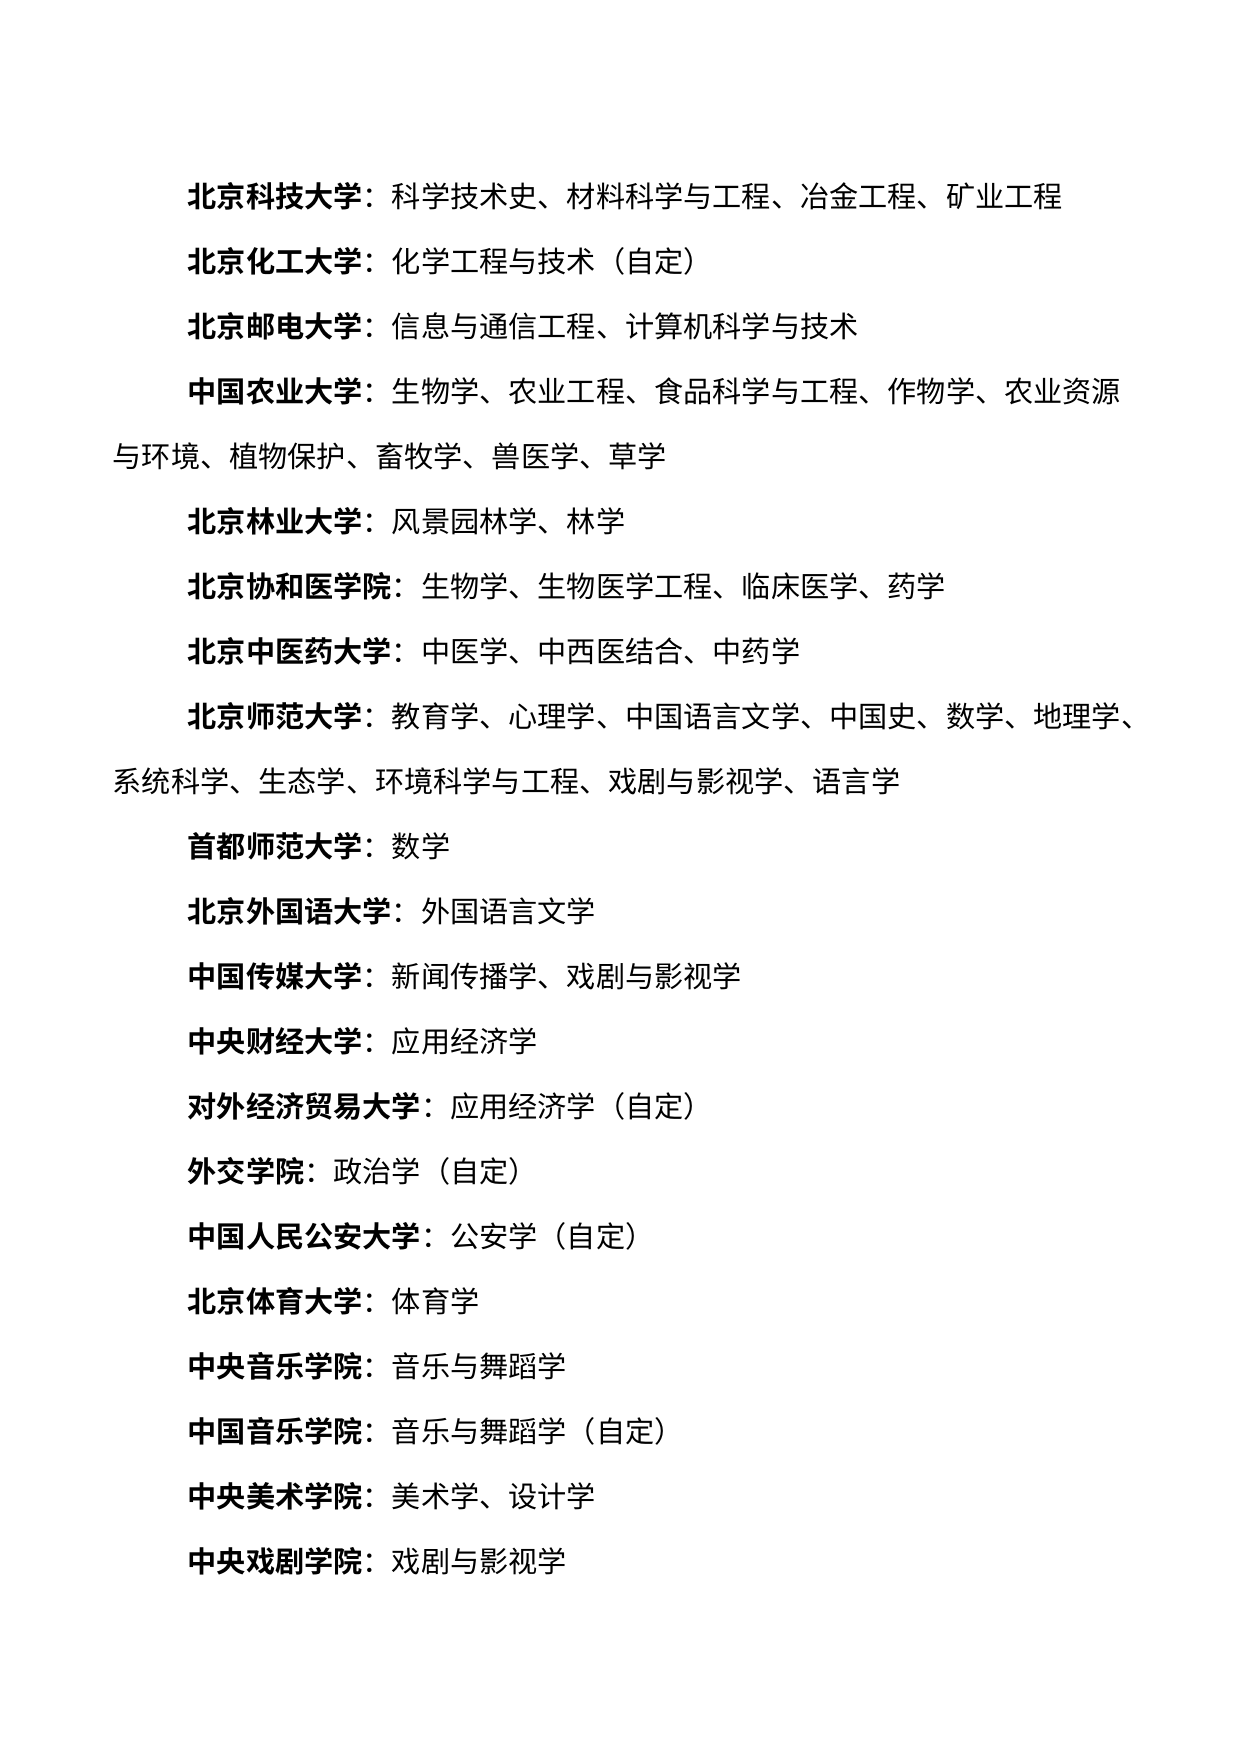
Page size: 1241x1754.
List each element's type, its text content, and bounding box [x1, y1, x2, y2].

text 中国农业大学：生物学、农业工程、食品科学与工程、作物学、农业资源与环境、植物保护、畜牧学、兽医学、草学 [112, 357, 1128, 487]
text 北京师范大学：教育学、心理学、中国语言文学、中国史、数学、地理学、系统科学、生态学、环境科学与工程、戏剧与影视学、语言学 [112, 682, 1128, 812]
text 北京林业大学：风景园林学、林学 [112, 487, 1128, 552]
text 中国音乐学院：音乐与舞蹈学（自定） [112, 1397, 1128, 1462]
text 首都师范大学：数学 [112, 812, 1128, 877]
text 北京邮电大学：信息与通信工程、计算机科学与技术 [112, 292, 1128, 357]
text 中国人民公安大学：公安学（自定） [112, 1202, 1128, 1267]
text 中央美术学院：美术学、设计学 [112, 1462, 1128, 1527]
text 对外经济贸易大学：应用经济学（自定） [112, 1072, 1128, 1137]
text 中央财经大学：应用经济学 [112, 1007, 1128, 1072]
text 北京协和医学院：生物学、生物医学工程、临床医学、药学 [112, 552, 1128, 617]
text 外交学院：政治学（自定） [112, 1137, 1128, 1202]
text 北京外国语大学：外国语言文学 [112, 877, 1128, 942]
text 中央戏剧学院：戏剧与影视学 [112, 1527, 1128, 1592]
text 北京科技大学：科学技术史、材料科学与工程、冶金工程、矿业工程 [112, 162, 1128, 227]
text 北京中医药大学：中医学、中西医结合、中药学 [112, 617, 1128, 682]
text 中央音乐学院：音乐与舞蹈学 [112, 1332, 1128, 1397]
text 中国传媒大学：新闻传播学、戏剧与影视学 [112, 942, 1128, 1007]
text 北京化工大学：化学工程与技术（自定） [112, 227, 1128, 292]
text 北京体育大学：体育学 [112, 1267, 1128, 1332]
